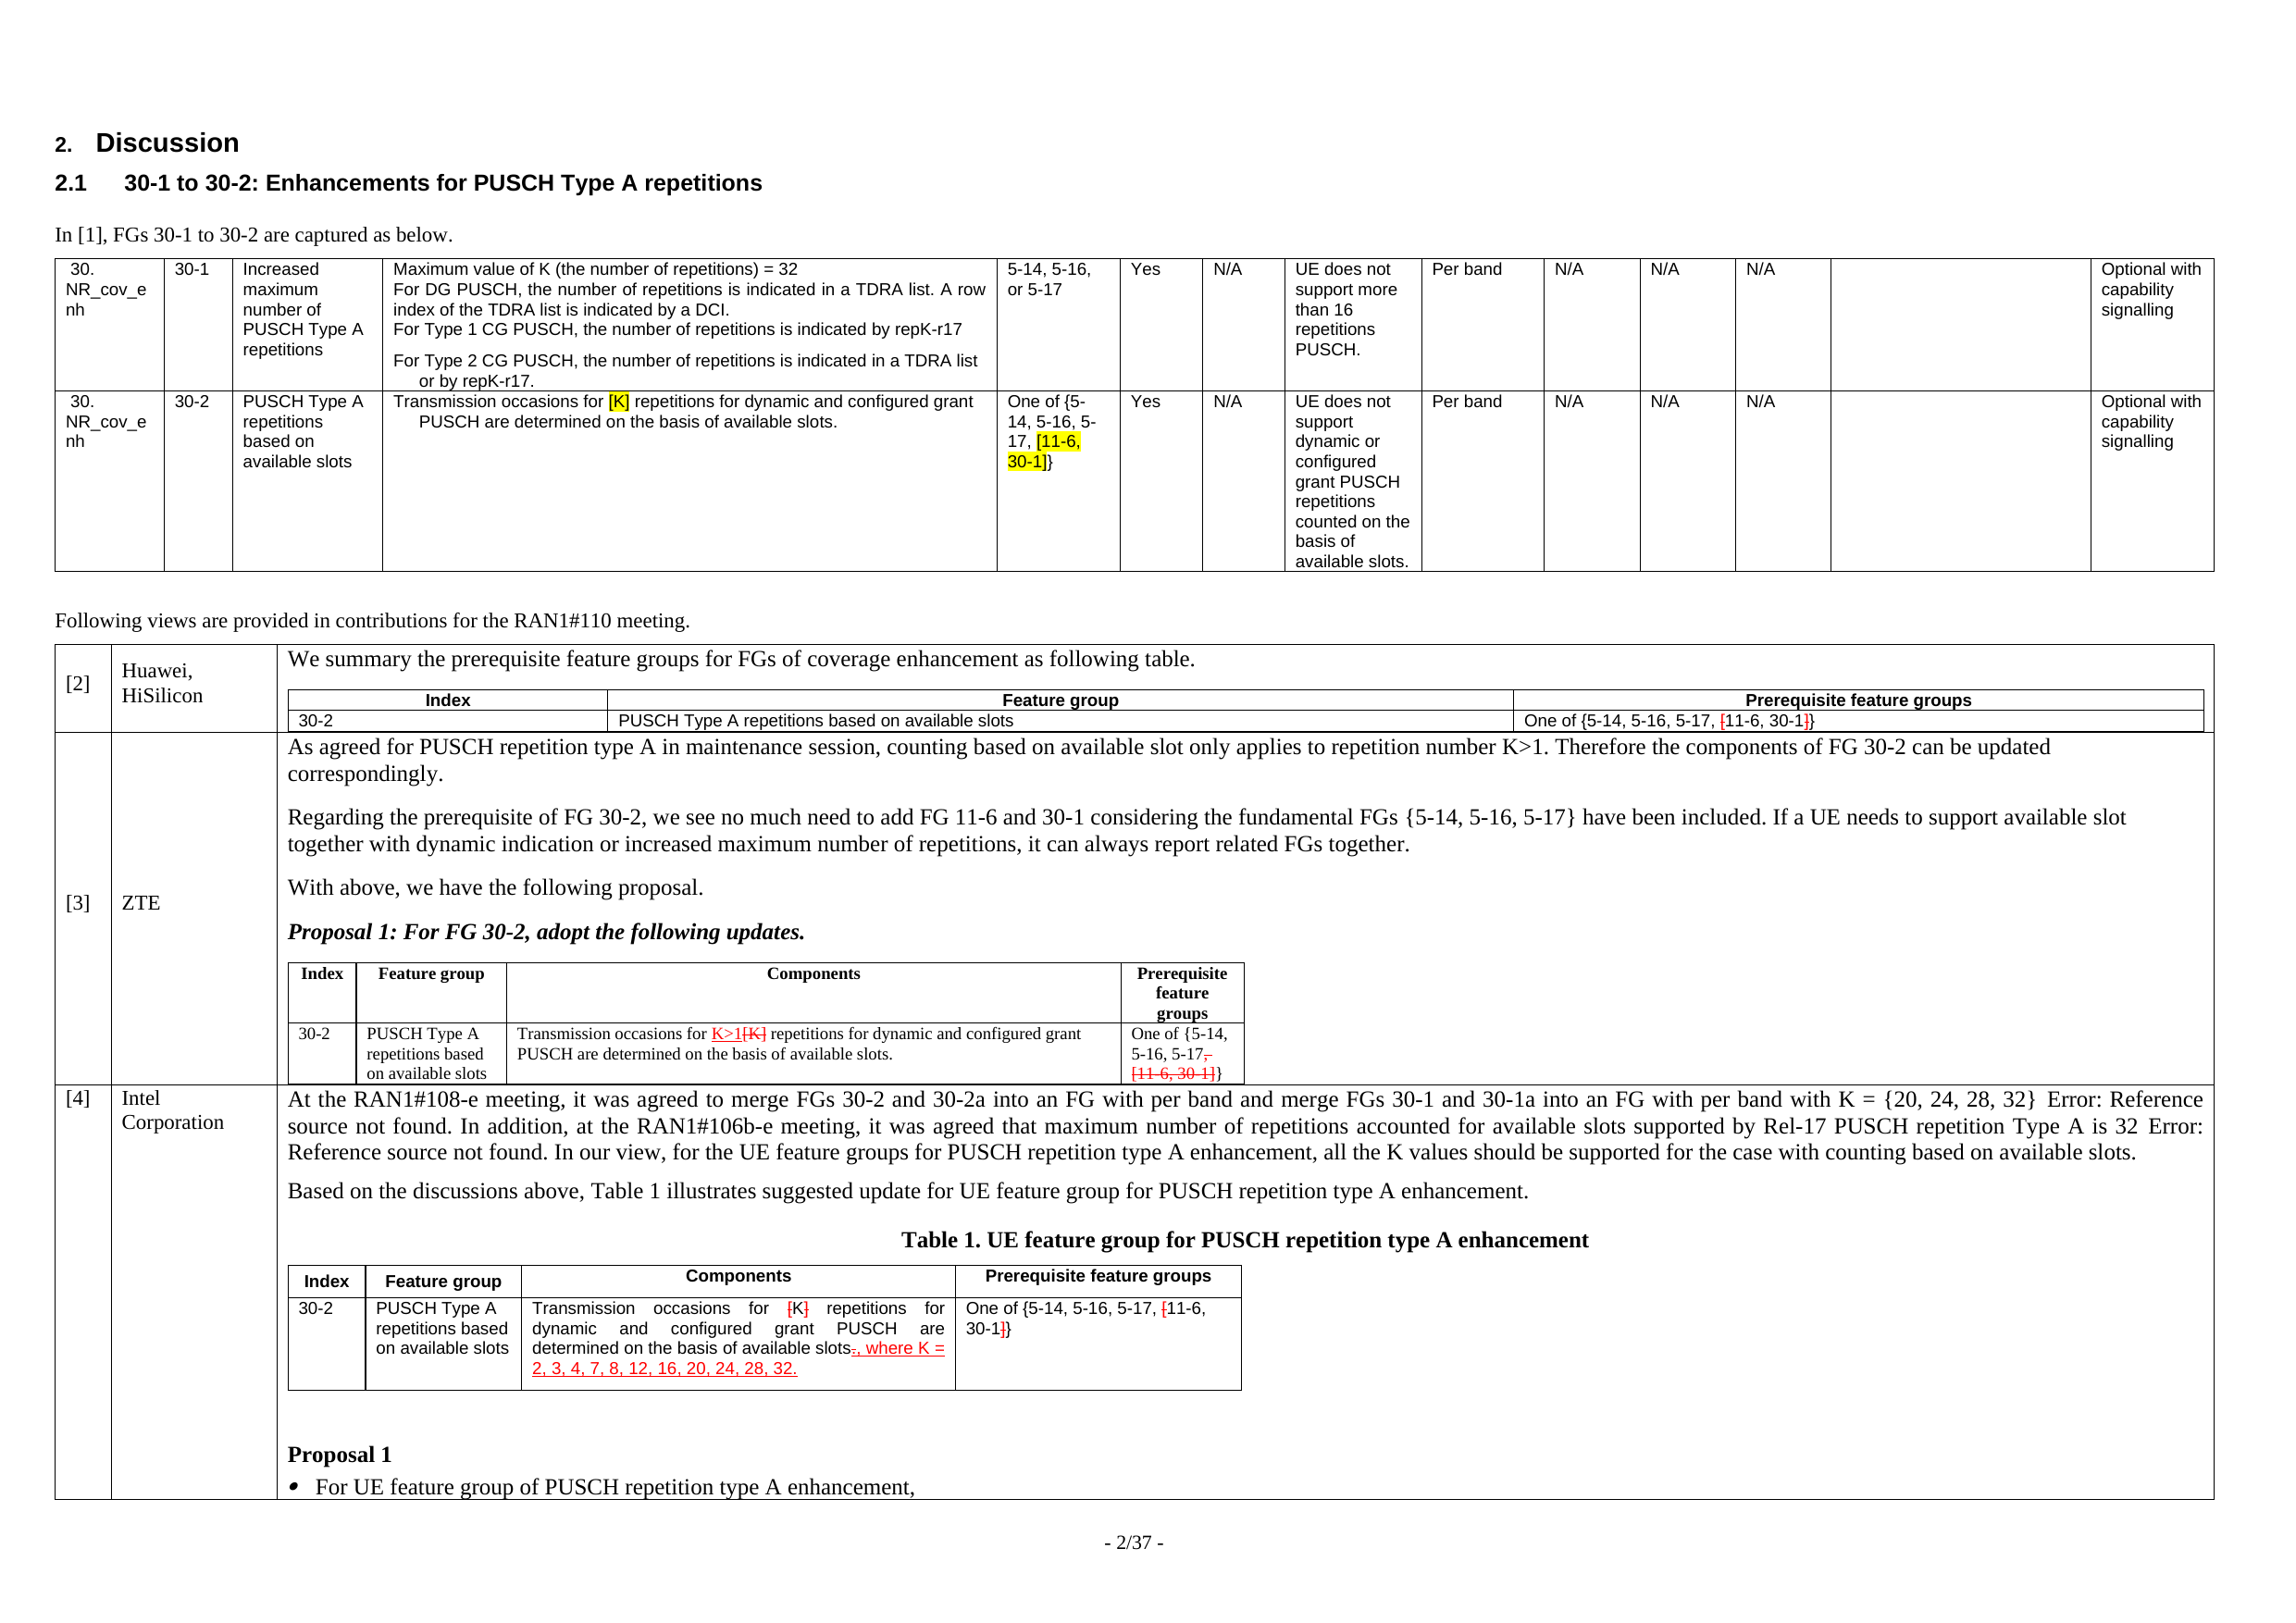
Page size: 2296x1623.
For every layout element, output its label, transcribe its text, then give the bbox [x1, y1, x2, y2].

table_cell [4] [56, 1085, 111, 1499]
table_header UE does not support more than 16 repetitions PUSCH. [1285, 259, 1421, 390]
table_cell Transmission occasions for [K] repetitions for dynamic and configured grant PUSCH are determined on the basis of available slots. [383, 391, 997, 571]
table_header N/A [1736, 259, 1831, 390]
table_cell As agreed for PUSCH repetition type A in maintenance session, counting based on available slot only applies to repetition number K>1. Therefore the components of FG 30-2 can be updated correspondingly. Regarding the prerequisite of FG 30-2, we see no much need to add FG 11-6 and 30-1 considering the fundamental FGs {5-14, 5-16, 5-17} have been included. If a UE needs to support available slot together with dynamic indication or increased maximum number of repetitions, it can always report related FGs together. With above, we have the following proposal. Proposal 1: For FG 30-2, adopt the following updates. [278, 733, 2214, 1084]
table_cell N/A [1545, 391, 1640, 571]
table_header N/A [1545, 259, 1640, 390]
table_header We summary the prerequisite feature groups for FGs of coverage enhancement as following table. [278, 645, 2214, 732]
table_cell Per band [1422, 391, 1544, 571]
table_header 30-1 [165, 259, 232, 390]
text In [1], FGs 30-1 to 30-2 are captured as below. [55, 222, 2214, 247]
table_header N/A [1641, 259, 1735, 390]
table_cell One of {5-14, 5-16, 5-17, [11-6, 30-1]} [998, 391, 1120, 571]
table_cell N/A [1203, 391, 1285, 571]
table_cell Intel Corporation [112, 1085, 277, 1499]
table_header N/A [1203, 259, 1285, 390]
table_header Yes [1121, 259, 1202, 390]
table_cell N/A [1641, 391, 1735, 571]
table_header [1831, 259, 2091, 390]
table_cell 30-2 [165, 391, 232, 571]
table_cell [278, 1085, 2214, 1499]
table_header [2] [56, 645, 111, 732]
table_cell UE does not support dynamic or configured grant PUSCH repetitions counted on the basis of available slots. [1285, 391, 1421, 571]
subtitle Discussion [55, 127, 2214, 157]
table_cell PUSCH Type A repetitions based on available slots [233, 391, 382, 571]
table_cell Optional with capability signalling [2091, 391, 2214, 571]
table_header Per band [1422, 259, 1544, 390]
table_cell [3] [56, 733, 111, 1084]
table_cell 30. NR_cov_enh [56, 391, 164, 571]
table_cell Yes [1121, 391, 1202, 571]
table_cell ZTE [112, 733, 277, 1084]
table_header 5-14, 5-16, or 5-17 [998, 259, 1120, 390]
table_header Increased maximum number of PUSCH Type A repetitions [233, 259, 382, 390]
table_cell N/A [1736, 391, 1831, 571]
table_header 30. NR_cov_enh [56, 259, 164, 390]
table_cell [1831, 391, 2091, 571]
table_header Maximum value of K (the number of repetitions) = 32 For DG PUSCH, the number of repetitions is indicated in a TDRA list. A row index of the TDRA list is indicated by a DCI. For Type 1 CG PUSCH, the number of repetitions is indicated by repK-r17 For Type 2 CG PUSCH, the number of repetitions is indicated in a TDRA list or by repK-r17. [383, 259, 997, 390]
text Following views are provided in contributions for the RAN1#110 meeting. [55, 608, 2214, 632]
subtitle 2.1 30-1 to 30-2: Enhancements for PUSCH Type A repetitions [55, 169, 2214, 196]
table_header Optional with capability signalling [2091, 259, 2214, 390]
table_header Huawei, HiSilicon [112, 645, 277, 732]
